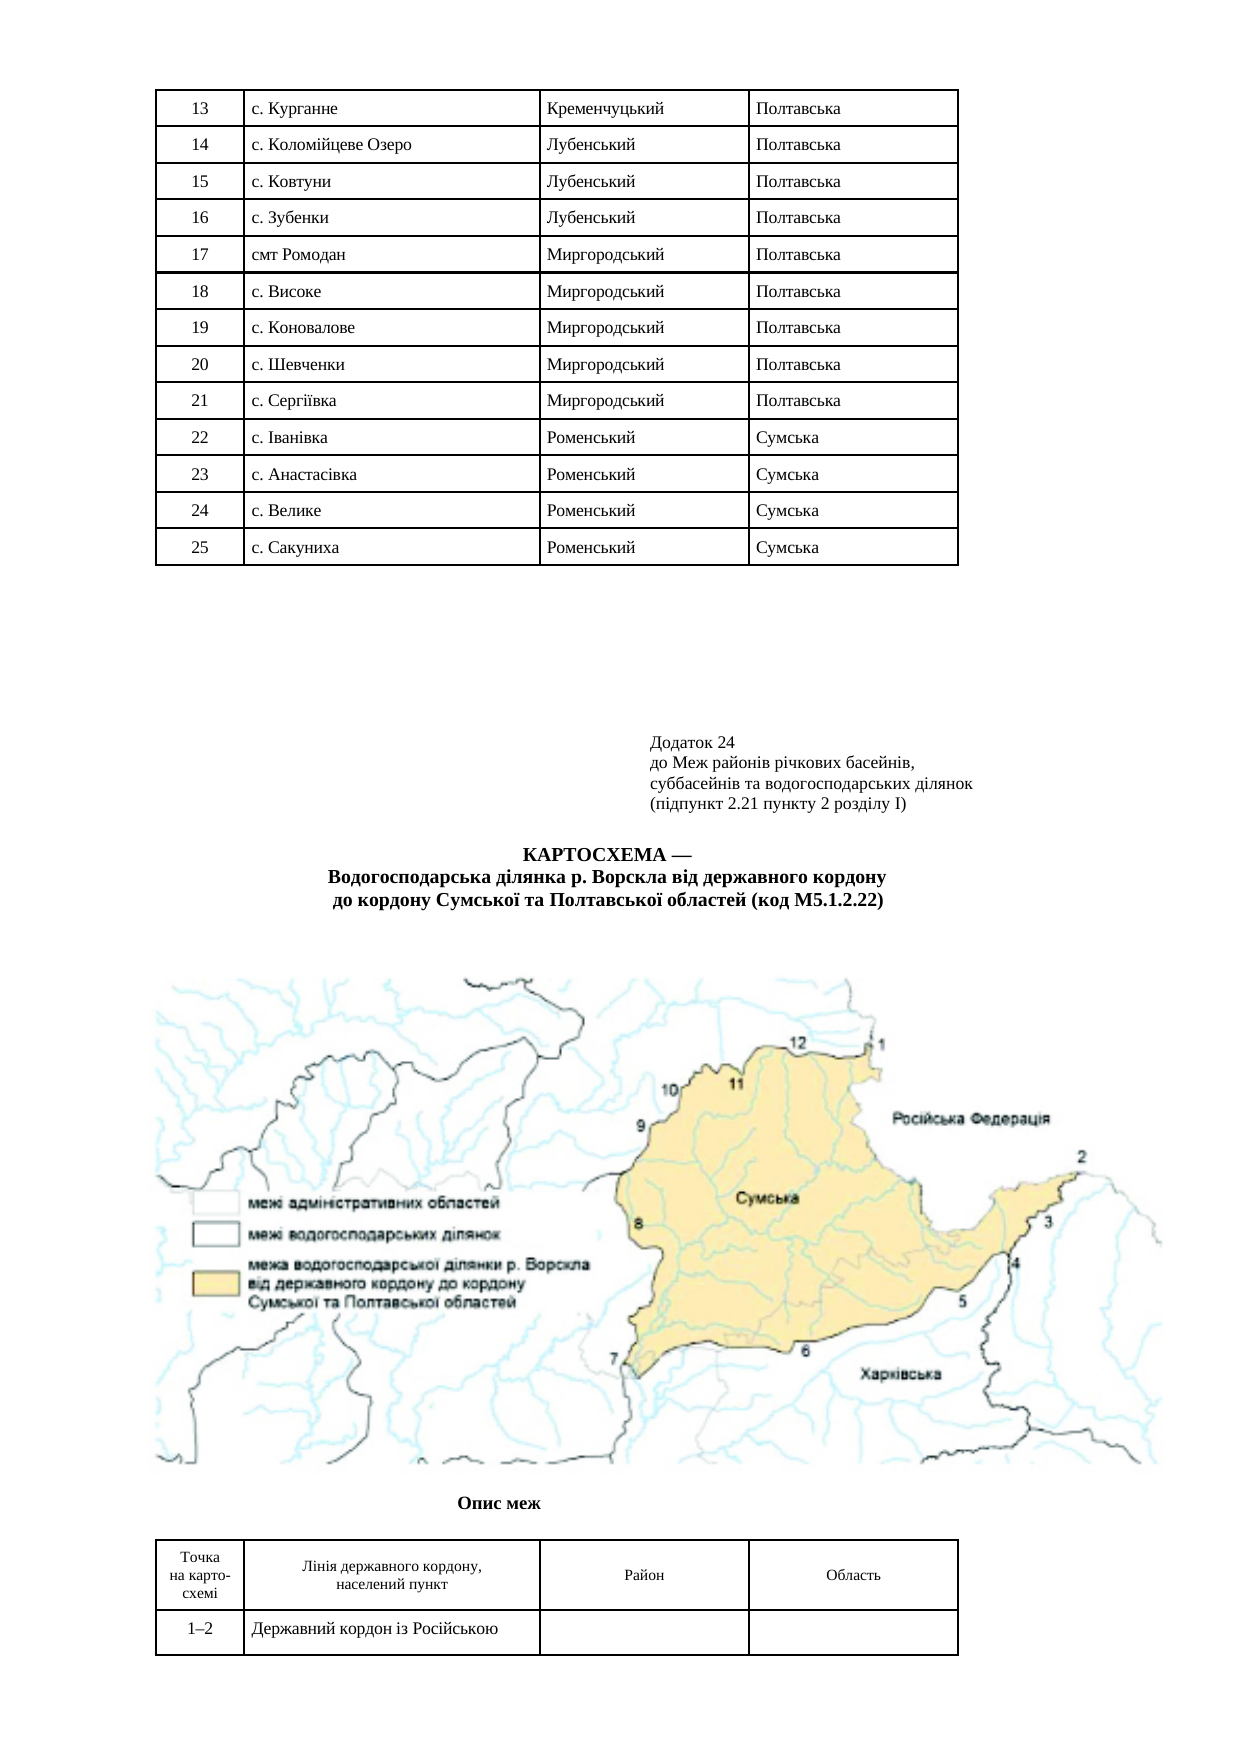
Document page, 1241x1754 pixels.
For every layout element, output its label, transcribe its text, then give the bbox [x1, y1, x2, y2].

table_cell 15 [157, 164, 243, 198]
picture [147, 963, 1173, 1481]
table_cell 25 [157, 529, 243, 564]
table_cell Сумська [750, 529, 957, 564]
table_cell [750, 1611, 957, 1654]
table_cell Полтавська [750, 274, 957, 308]
table_cell Роменський [541, 420, 748, 454]
table_header Лінія державного кордону, населений пункт [245, 1541, 539, 1609]
table_header Точка на карто-схемі [157, 1541, 243, 1609]
table_cell Лубенський [541, 164, 748, 198]
table_cell 21 [157, 383, 243, 418]
table_header Область [750, 1541, 957, 1609]
table_cell Кременчуцький [541, 91, 748, 125]
table_cell с. Зубенки [245, 200, 539, 235]
table_cell Роменський [541, 493, 748, 527]
table_cell Полтавська [750, 237, 957, 271]
table_cell Лубенський [541, 200, 748, 235]
table_cell с. Коломійцеве Озеро [245, 127, 539, 162]
table_cell с. Коновалове [245, 310, 539, 344]
table_header Район [541, 1541, 748, 1609]
table_cell 17 [157, 237, 243, 271]
table_cell с. Іванівка [245, 420, 539, 454]
table_cell Сумська [750, 493, 957, 527]
table_cell Полтавська [750, 127, 957, 162]
table_cell 22 [157, 420, 243, 454]
text Додаток 24 до Меж районів річкових басейнів, суббасейнів та водогосподарських ділянок (підпункт 2.21 пункту 2 розділу I) [650, 732, 1152, 813]
table_cell 16 [157, 200, 243, 235]
table_cell Полтавська [750, 310, 957, 344]
table_cell смт Ромодан [245, 237, 539, 271]
table_cell 24 [157, 493, 243, 527]
table_cell с. Курганне [245, 91, 539, 125]
table_cell Роменський [541, 529, 748, 564]
table_cell [541, 1611, 748, 1654]
table_cell Полтавська [750, 91, 957, 125]
table_cell с. Високе [245, 274, 539, 308]
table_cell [245, 1611, 539, 1654]
table_cell 1–2 [157, 1611, 243, 1654]
table_cell Миргородський [541, 383, 748, 418]
table_cell Миргородський [541, 347, 748, 381]
table_cell Миргородський [541, 237, 748, 271]
table_cell Полтавська [750, 200, 957, 235]
text Опис меж [148, 1492, 1152, 1514]
table_cell 13 [157, 91, 243, 125]
table_cell Миргородський [541, 274, 748, 308]
table_cell с. Шевченки [245, 347, 539, 381]
table_cell с. Сакуниха [245, 529, 539, 564]
table_cell с. Анастасівка [245, 456, 539, 491]
text КАРТОСХЕМА — Водогосподарська ділянка р. Ворскла від державного кордону до кордону Сумської та Полтавської областей (код М5.1.2.22) [223, 843, 1152, 911]
table_cell Сумська [750, 456, 957, 491]
table_cell 14 [157, 127, 243, 162]
table_cell с. Сергіївка [245, 383, 539, 418]
table_cell Полтавська [750, 347, 957, 381]
table_cell 20 [157, 347, 243, 381]
table_cell с. Ковтуни [245, 164, 539, 198]
table_cell Роменський [541, 456, 748, 491]
table_cell 19 [157, 310, 243, 344]
table_cell Полтавська [750, 164, 957, 198]
table_cell Сумська [750, 420, 957, 454]
table_cell Полтавська [750, 383, 957, 418]
table_cell Миргородський [541, 310, 748, 344]
table_cell Лубенський [541, 127, 748, 162]
table_cell 23 [157, 456, 243, 491]
table_cell 18 [157, 274, 243, 308]
table_cell с. Велике [245, 493, 539, 527]
